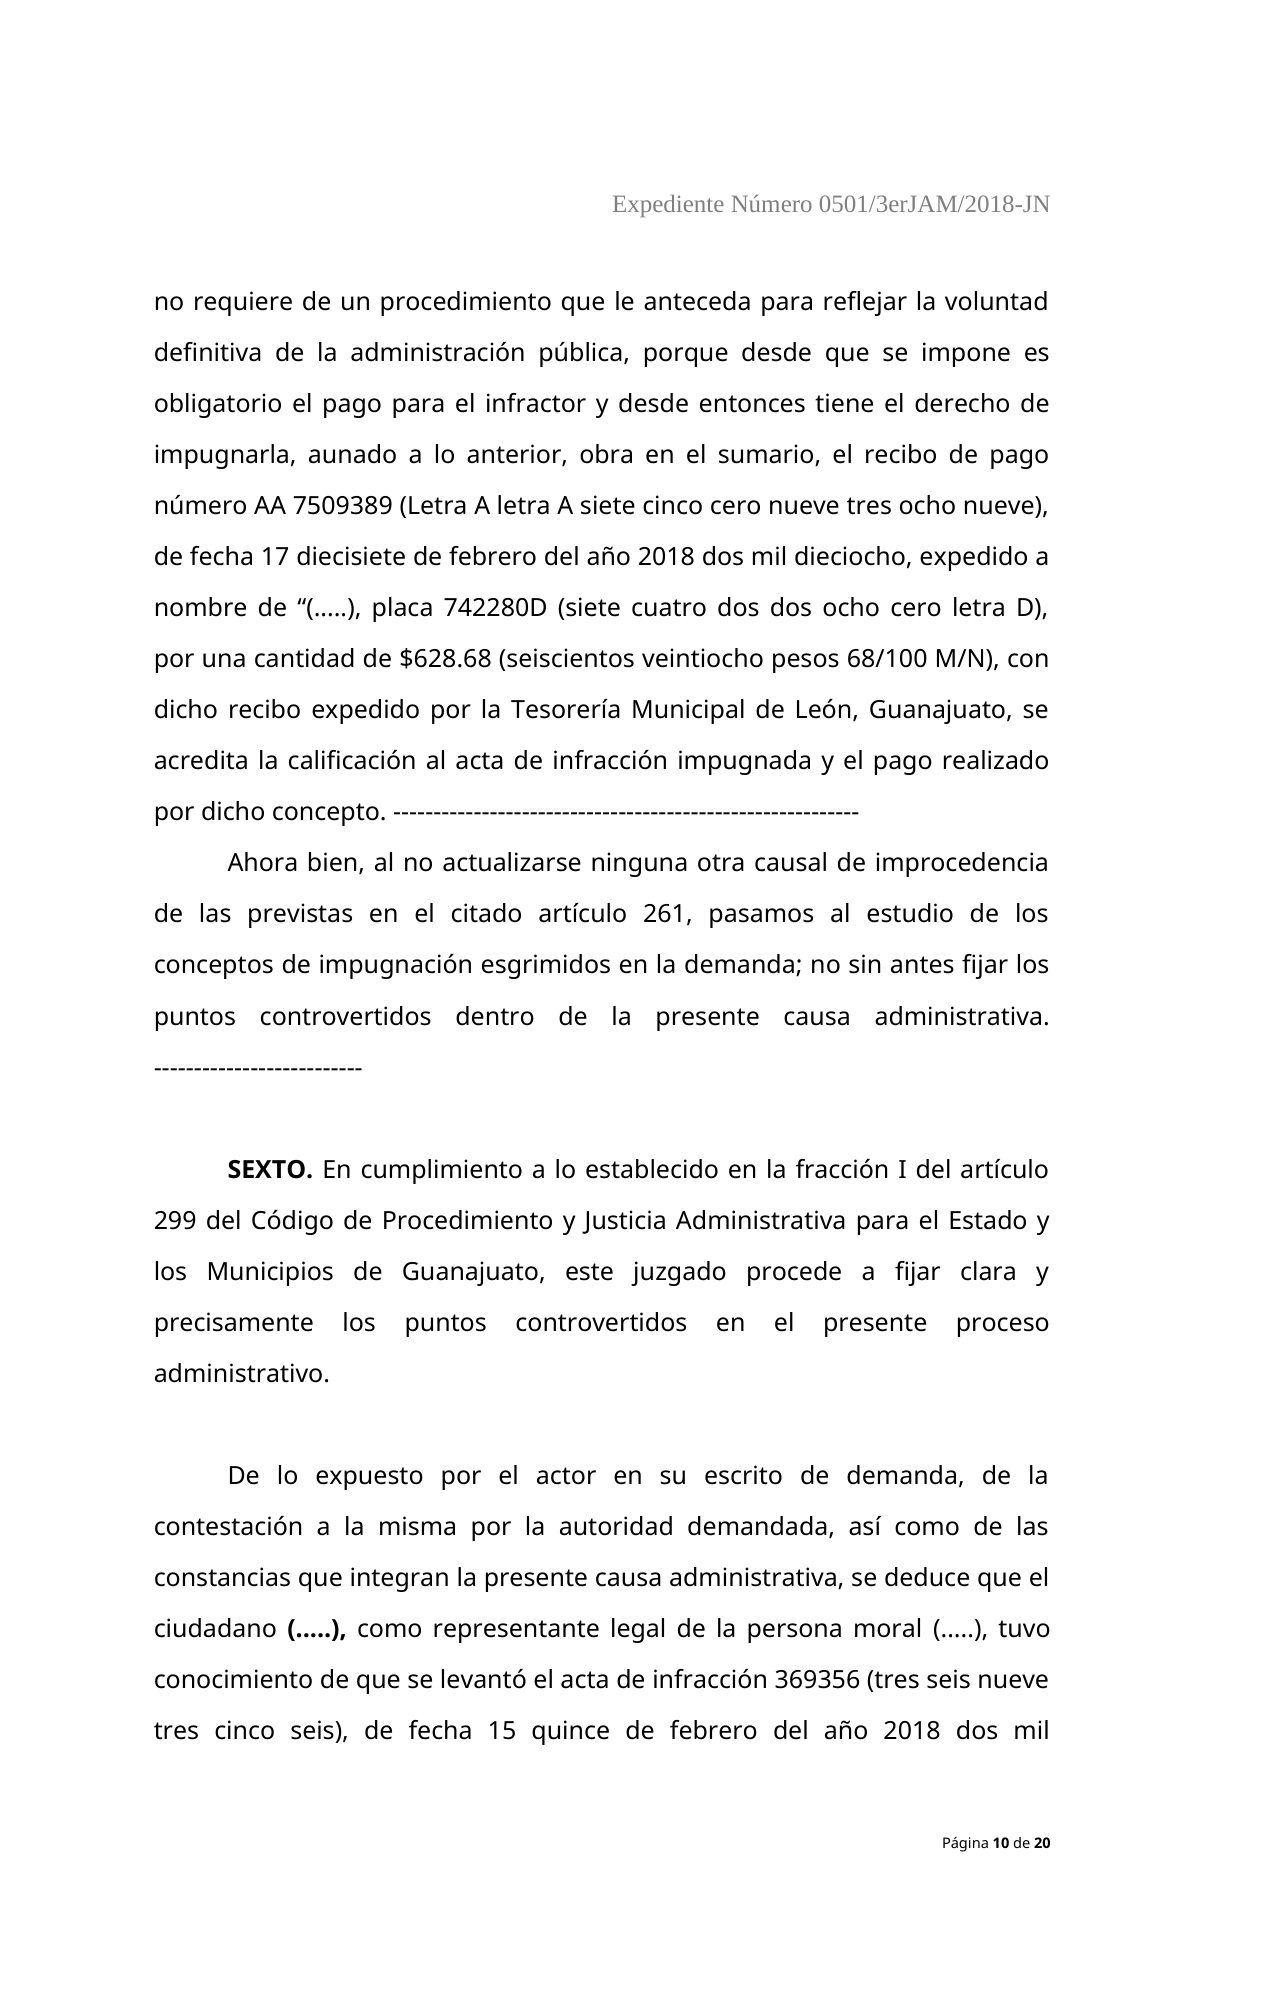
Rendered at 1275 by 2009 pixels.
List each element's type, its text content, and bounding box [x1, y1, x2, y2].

text SEXTO. En cumplimiento a lo establecido en la fracción I del artículo 299 del Código de Procedimiento y Justicia Administrativa para el Estado y los Municipios de Guanajuato, este juzgado procede a fijar clara y precisamente los puntos controvertidos en el presente proceso administrativo. [153, 1151, 1051, 1389]
text Ahora bien, al no actualizarse ninguna otra causal de improcedencia de las previstas en el citado artículo 261, pasamos al estudio de los conceptos de impugnación esgrimidos en la demanda; no sin antes fijar los puntos controvertidos dentro de la presente causa administrativa. -------------------------- [153, 845, 1051, 1083]
